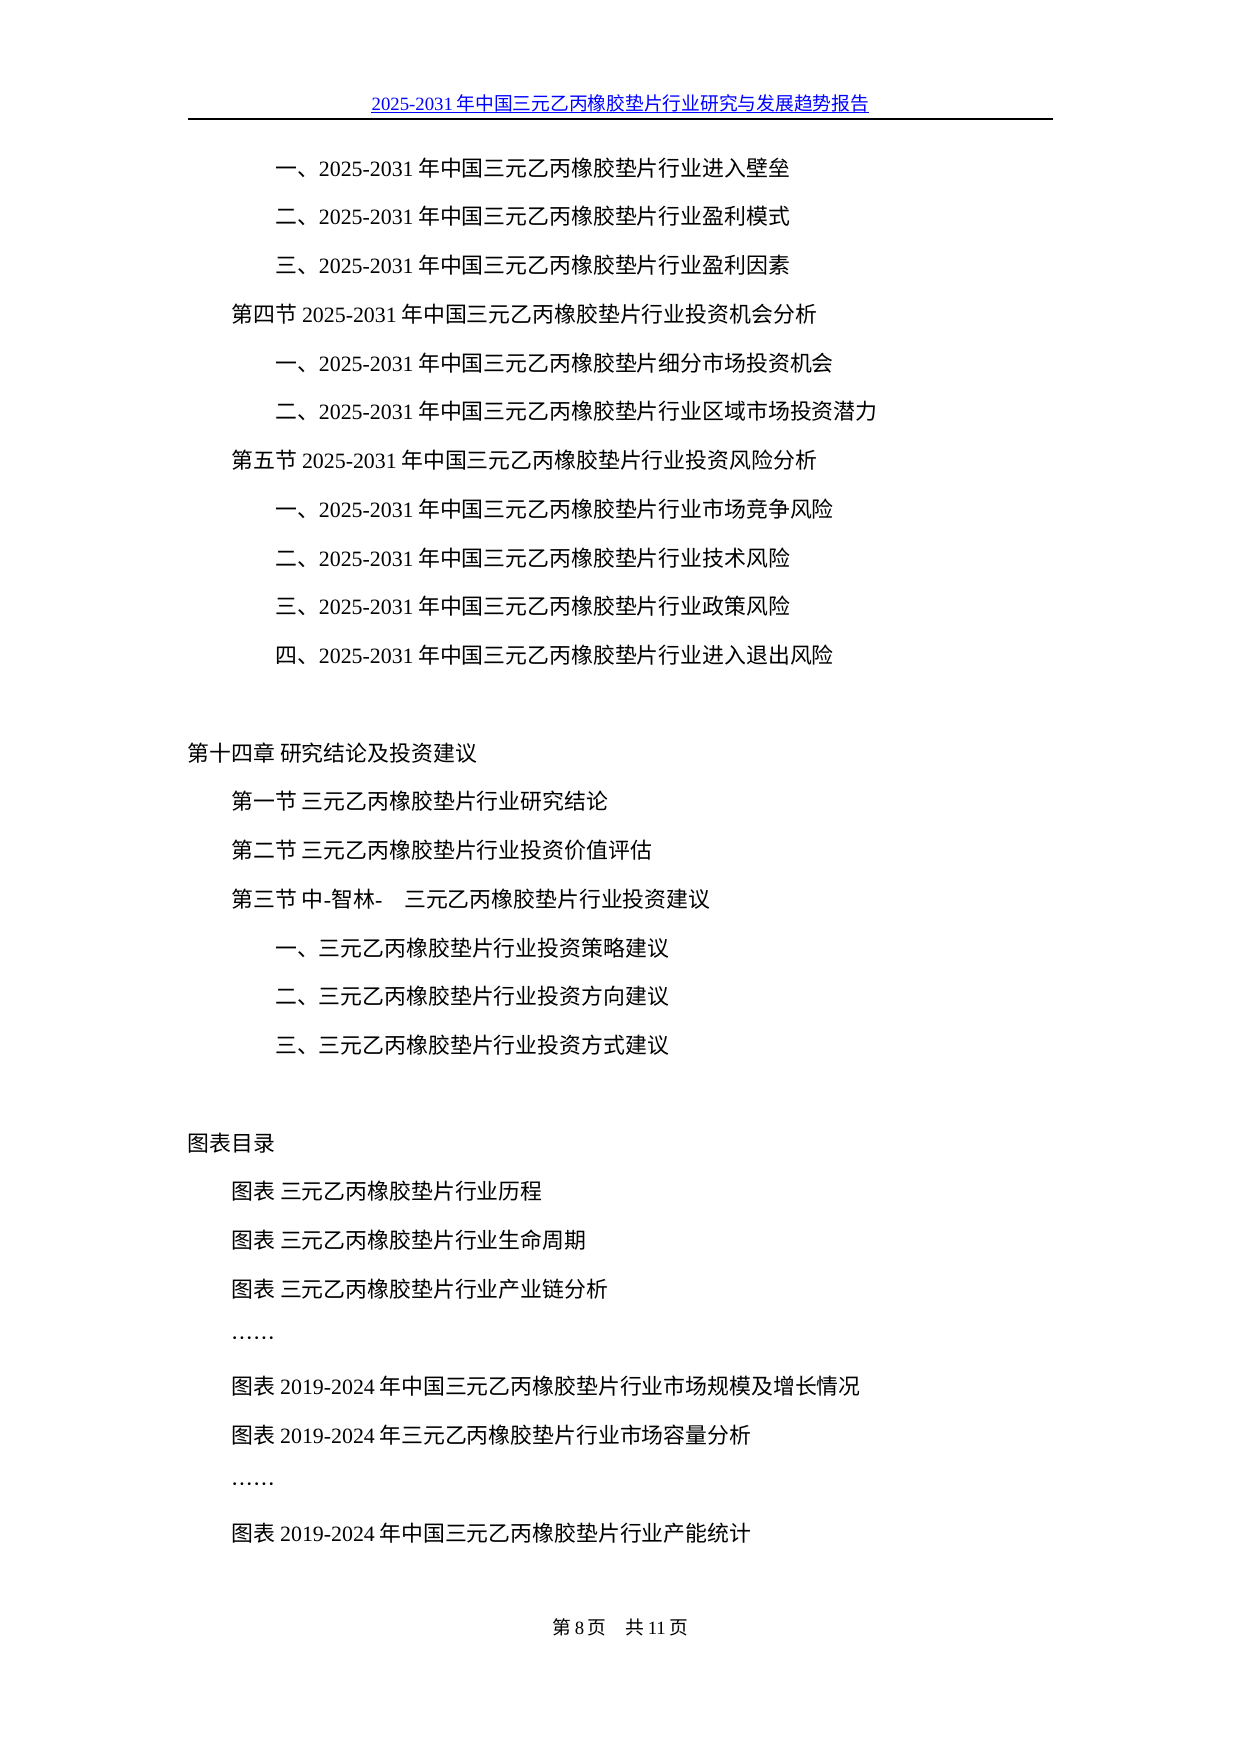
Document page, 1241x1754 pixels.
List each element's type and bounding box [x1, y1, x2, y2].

text [187, 150, 1053, 1548]
